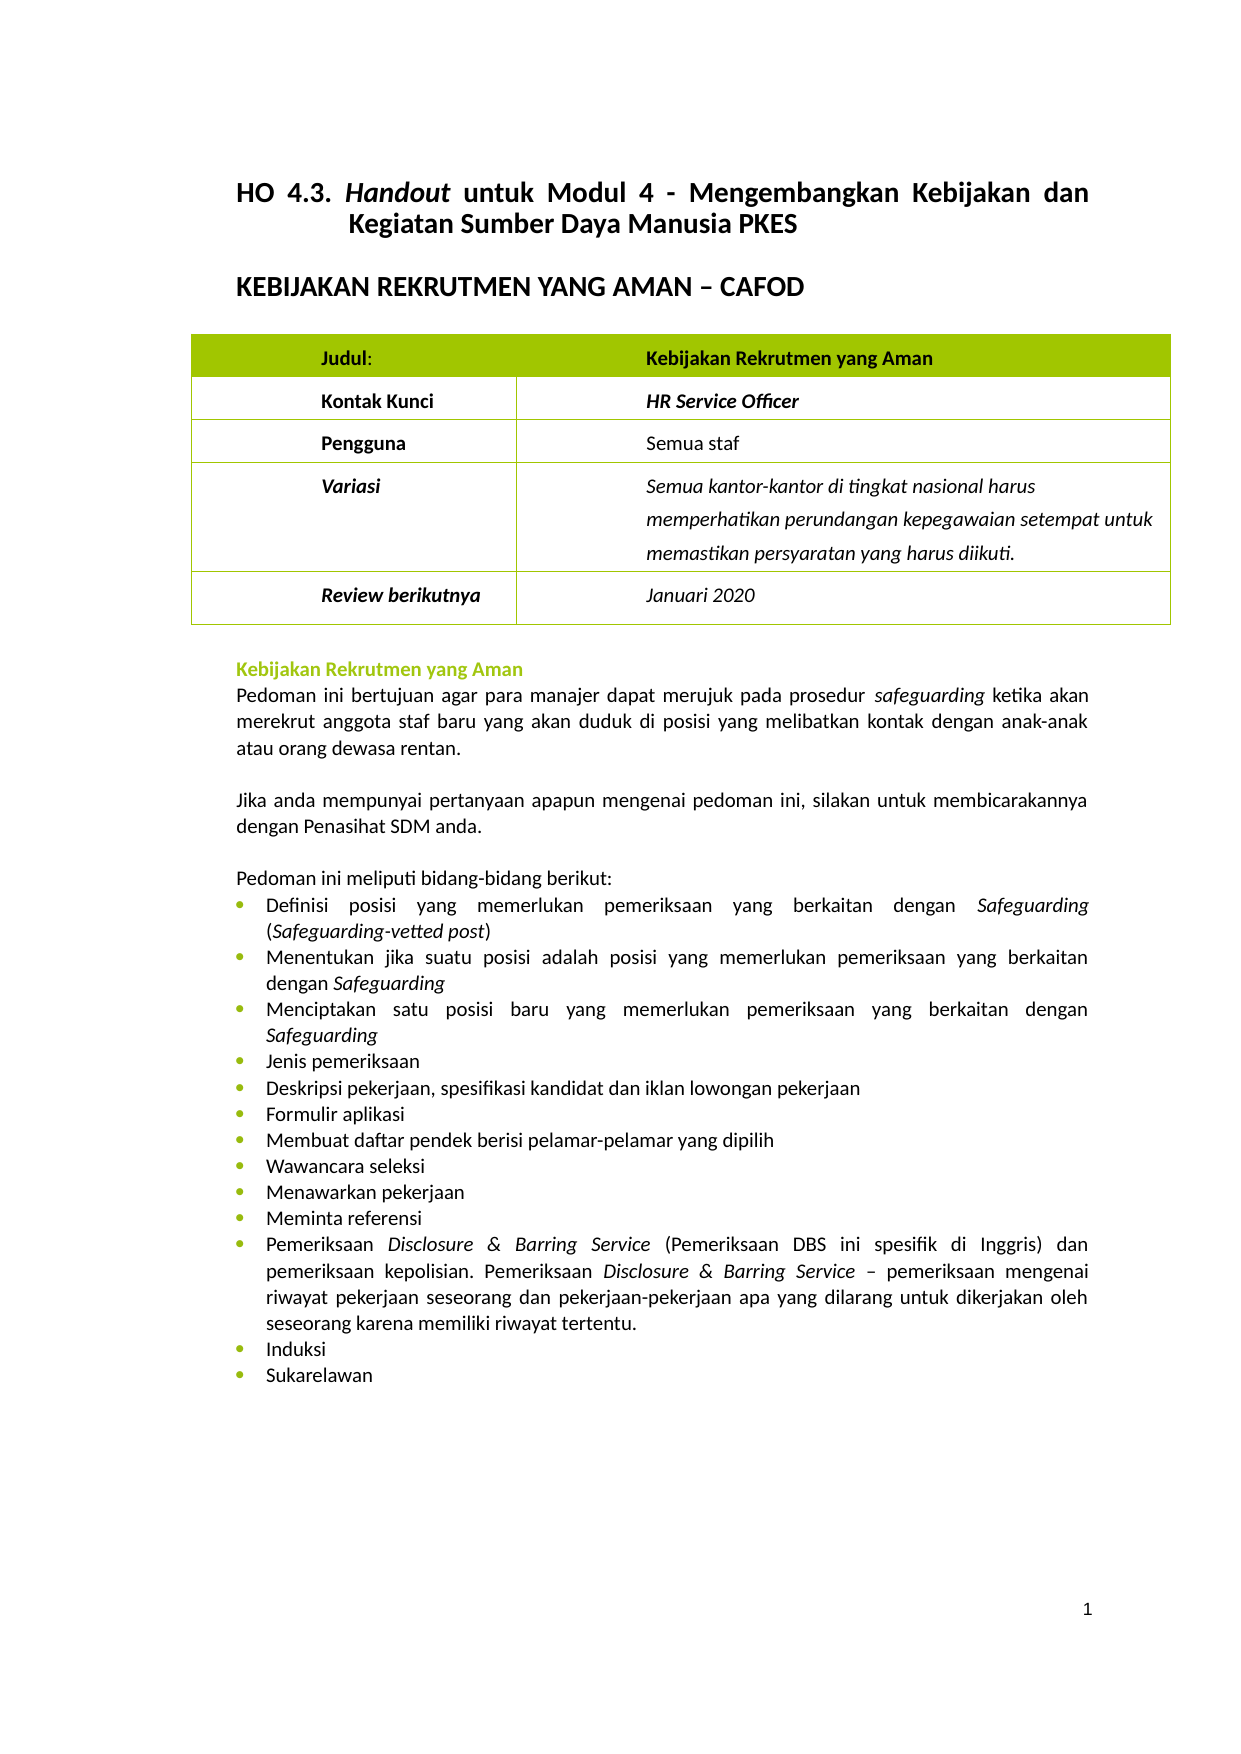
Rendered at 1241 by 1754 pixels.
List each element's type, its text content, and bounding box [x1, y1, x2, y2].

table_cell Kontak Kunci [192, 377, 516, 419]
list Membuat daftar pendek berisi pelamar-pelamar yang dipilih [236, 1127, 1089, 1152]
list Meminta referensi [236, 1206, 1089, 1231]
table_cell Variasi [192, 463, 516, 571]
table_cell HR Service Officer [517, 377, 1170, 419]
list Menciptakan satu posisi baru yang memerlukan pemeriksaan yang berkaitan dengan Safeguarding [236, 996, 1089, 1048]
text HO 4.3. Handout untuk Modul 4 - Mengembangkan Kebijakan dan Kegiatan Sumber Daya Manusia PKES [236, 177, 1089, 240]
list Pedoman ini bertujuan agar para manajer dapat merujuk pada prosedur safeguarding ketika akan merekrut anggota staf baru yang akan duduk di posisi yang melibatkan kontak dengan anak-anak atau orang dewasa rentan. [236, 683, 1089, 760]
table_cell Semua kantor-kantor di tingkat nasional harus memperhatikan perundangan kepegawaian setempat untuk memastikan persyaratan yang harus diikuti. [517, 463, 1170, 571]
table_cell Pengguna [192, 420, 516, 462]
list Menawarkan pekerjaan [236, 1179, 1089, 1205]
list Sukarelawan [236, 1362, 1089, 1388]
list Formulir aplikasi [236, 1101, 1089, 1126]
table_header Judul: [192, 335, 516, 376]
text KEBIJAKAN REKRUTMEN YANG AMAN – CAFOD [236, 271, 1089, 302]
list Menentukan jika suatu posisi adalah posisi yang memerlukan pemeriksaan yang berkaitan dengan Safeguarding [236, 944, 1089, 996]
text Jika anda mempunyai pertanyaan apapun mengenai pedoman ini, silakan untuk membicarakannya dengan Penasihat SDM anda. [236, 787, 1089, 839]
table_cell Semua staf [517, 420, 1170, 462]
list Definisi posisi yang memerlukan pemeriksaan yang berkaitan dengan Safeguarding (Safeguarding-vetted post) [236, 892, 1089, 943]
table_cell Januari 2020 [517, 572, 1170, 624]
table_cell Review berikutnya [192, 572, 516, 624]
list Deskripsi pekerjaan, spesifikasi kandidat dan iklan lowongan pekerjaan [236, 1075, 1089, 1100]
list Pedoman ini meliputi bidang-bidang berikut: [236, 866, 1089, 891]
subtitle Kebijakan Rekrutmen yang Aman [236, 656, 1089, 682]
table_header Kebijakan Rekrutmen yang Aman [517, 335, 1170, 376]
list Jenis pemeriksaan [236, 1049, 1089, 1074]
list Wawancara seleksi [236, 1153, 1089, 1179]
list Pemeriksaan Disclosure & Barring Service (Pemeriksaan DBS ini spesifik di Inggris) dan pemeriksaan kepolisian. Pemeriksaan Disclosure & Barring Service – pemeriksaan mengenai riwayat pekerjaan seseorang dan pekerjaan-pekerjaan apa yang dilarang untuk dikerjakan oleh seseorang karena memiliki riwayat tertentu. [236, 1232, 1089, 1336]
list Induksi [236, 1336, 1089, 1362]
